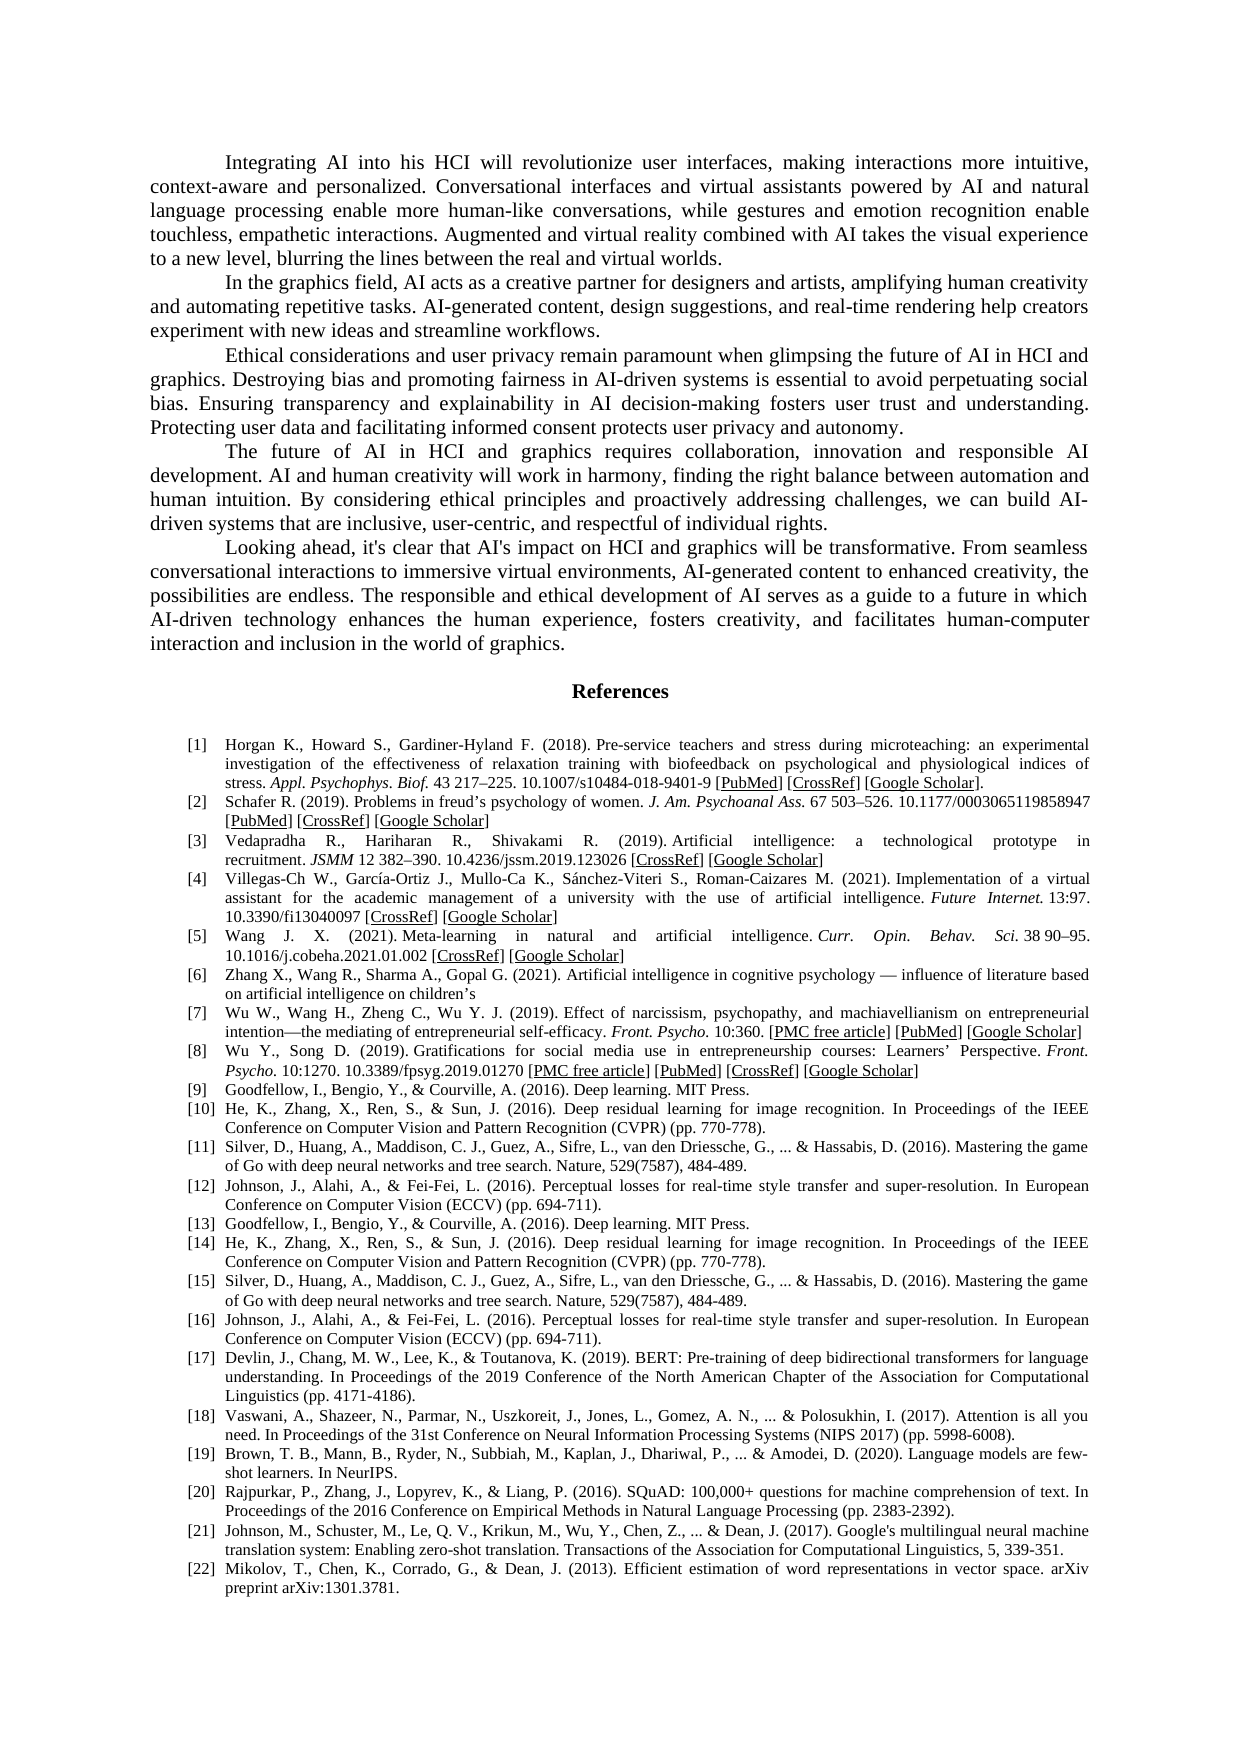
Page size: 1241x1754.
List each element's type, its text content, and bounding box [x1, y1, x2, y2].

list Silver, D., Huang, A., Maddison, C. J., Guez, A., Sifre, L., van den Driessche, G., ... & Hassabis, D. (2016). Mastering the game of Go with deep neural networks and tree search. Nature, 529(7587), 484-489. [187, 1137, 1090, 1175]
text The future of AI in HCI and graphics requires collaboration, innovation and responsible AI development. AI and human creativity will work in harmony, finding the right balance between automation and human intuition. By considering ethical principles and proactively addressing challenges, we can build AI-driven systems that are inclusive, user-centric, and respectful of individual rights. [150, 439, 1090, 535]
text Ethical considerations and user privacy remain paramount when glimpsing the future of AI in HCI and graphics. Destroying bias and promoting fairness in AI-driven systems is essential to avoid perpetuating social bias. Ensuring transparency and explainability in AI decision-making fosters user trust and understanding. Protecting user data and facilitating informed consent protects user privacy and autonomy. [150, 342, 1090, 439]
list Brown, T. B., Mann, B., Ryder, N., Subbiah, M., Kaplan, J., Dhariwal, P., ... & Amodei, D. (2020). Language models are few-shot learners. In NeurIPS. [187, 1444, 1090, 1482]
list Villegas-Ch W., García-Ortiz J., Mullo-Ca K., Sánchez-Viteri S., Roman-Caizares M. (2021). Implementation of a virtual assistant for the academic management of a university with the use of artificial intelligence. Future Internet. 13:97. 10.3390/fi13040097 [CrossRef] [Google Scholar] [187, 869, 1090, 926]
list Wang J. X. (2021). Meta-learning in natural and artificial intelligence. Curr. Opin. Behav. Sci. 38 90–95. 10.1016/j.cobeha.2021.01.002 [CrossRef] [Google Scholar] [187, 926, 1090, 964]
text In the graphics field, AI acts as a creative partner for designers and artists, amplifying human creativity and automating repetitive tasks. AI-generated content, design suggestions, and real-time rendering help creators experiment with new ideas and streamline workflows. [150, 270, 1090, 342]
list Johnson, J., Alahi, A., & Fei-Fei, L. (2016). Perceptual losses for real-time style transfer and super-resolution. In European Conference on Computer Vision (ECCV) (pp. 694-711). [187, 1309, 1090, 1348]
list Mikolov, T., Chen, K., Corrado, G., & Dean, J. (2013). Efficient estimation of word representations in vector space. arXiv preprint arXiv:1301.3781. [187, 1559, 1090, 1597]
list Schafer R. (2019). Problems in freud’s psychology of women. J. Am. Psychoanal Ass. 67 503–526. 10.1177/0003065119858947 [PubMed] [CrossRef] [Google Scholar] [187, 792, 1090, 830]
text References [150, 679, 1090, 703]
list Johnson, J., Alahi, A., & Fei-Fei, L. (2016). Perceptual losses for real-time style transfer and super-resolution. In European Conference on Computer Vision (ECCV) (pp. 694-711). [187, 1175, 1090, 1214]
list Rajpurkar, P., Zhang, J., Lopyrev, K., & Liang, P. (2016). SQuAD: 100,000+ questions for machine comprehension of text. In Proceedings of the 2016 Conference on Empirical Methods in Natural Language Processing (pp. 2383-2392). [187, 1482, 1090, 1520]
text Looking ahead, it's clear that AI's impact on HCI and graphics will be transformative. From seamless conversational interactions to immersive virtual environments, AI-generated content to enhanced creativity, the possibilities are endless. The responsible and ethical development of AI serves as a guide to a future in which AI-driven technology enhances the human experience, fosters creativity, and facilitates human-computer interaction and inclusion in the world of graphics. [150, 535, 1090, 655]
list Zhang X., Wang R., Sharma A., Gopal G. (2021). Artificial intelligence in cognitive psychology — influence of literature based on artificial intelligence on children’s [187, 964, 1090, 1003]
list Goodfellow, I., Bengio, Y., & Courville, A. (2016). Deep learning. MIT Press. [187, 1214, 1090, 1233]
list He, K., Zhang, X., Ren, S., & Sun, J. (2016). Deep residual learning for image recognition. In Proceedings of the IEEE Conference on Computer Vision and Pattern Recognition (CVPR) (pp. 770-778). [187, 1233, 1090, 1271]
list Devlin, J., Chang, M. W., Lee, K., & Toutanova, K. (2019). BERT: Pre-training of deep bidirectional transformers for language understanding. In Proceedings of the 2019 Conference of the North American Chapter of the Association for Computational Linguistics (pp. 4171-4186). [187, 1348, 1090, 1405]
list Wu Y., Song D. (2019). Gratifications for social media use in entrepreneurship courses: Learners’ Perspective. Front. Psycho. 10:1270. 10.3389/fpsyg.2019.01270 [PMC free article] [PubMed] [CrossRef] [Google Scholar] [187, 1041, 1090, 1079]
list Johnson, M., Schuster, M., Le, Q. V., Krikun, M., Wu, Y., Chen, Z., ... & Dean, J. (2017). Google's multilingual neural machine translation system: Enabling zero-shot translation. Transactions of the Association for Computational Linguistics, 5, 339-351. [187, 1520, 1090, 1559]
list Goodfellow, I., Bengio, Y., & Courville, A. (2016). Deep learning. MIT Press. [187, 1079, 1090, 1099]
text Integrating AI into his HCI will revolutionize user interfaces, making interactions more intuitive, context-aware and personalized. Conversational interfaces and virtual assistants powered by AI and natural language processing enable more human-like conversations, while gestures and emotion recognition enable touchless, empathetic interactions. Augmented and virtual reality combined with AI takes the visual experience to a new level, blurring the lines between the real and virtual worlds. [150, 150, 1090, 270]
list Silver, D., Huang, A., Maddison, C. J., Guez, A., Sifre, L., van den Driessche, G., ... & Hassabis, D. (2016). Mastering the game of Go with deep neural networks and tree search. Nature, 529(7587), 484-489. [187, 1271, 1090, 1309]
list Vedapradha R., Hariharan R., Shivakami R. (2019). Artificial intelligence: a technological prototype in recruitment. JSMM 12 382–390. 10.4236/jssm.2019.123026 [CrossRef] [Google Scholar] [187, 830, 1090, 869]
list Vaswani, A., Shazeer, N., Parmar, N., Uszkoreit, J., Jones, L., Gomez, A. N., ... & Polosukhin, I. (2017). Attention is all you need. In Proceedings of the 31st Conference on Neural Information Processing Systems (NIPS 2017) (pp. 5998-6008). [187, 1405, 1090, 1444]
list Wu W., Wang H., Zheng C., Wu Y. J. (2019). Effect of narcissism, psychopathy, and machiavellianism on entrepreneurial intention—the mediating of entrepreneurial self-efficacy. Front. Psycho. 10:360. [PMC free article] [PubMed] [Google Scholar] [187, 1003, 1090, 1041]
list He, K., Zhang, X., Ren, S., & Sun, J. (2016). Deep residual learning for image recognition. In Proceedings of the IEEE Conference on Computer Vision and Pattern Recognition (CVPR) (pp. 770-778). [187, 1099, 1090, 1137]
list Horgan K., Howard S., Gardiner-Hyland F. (2018). Pre-service teachers and stress during microteaching: an experimental investigation of the effectiveness of relaxation training with biofeedback on psychological and physiological indices of stress. Appl. Psychophys. Biof. 43 217–225. 10.1007/s10484-018-9401-9 [PubMed] [CrossRef] [Google Scholar]. [187, 734, 1090, 792]
